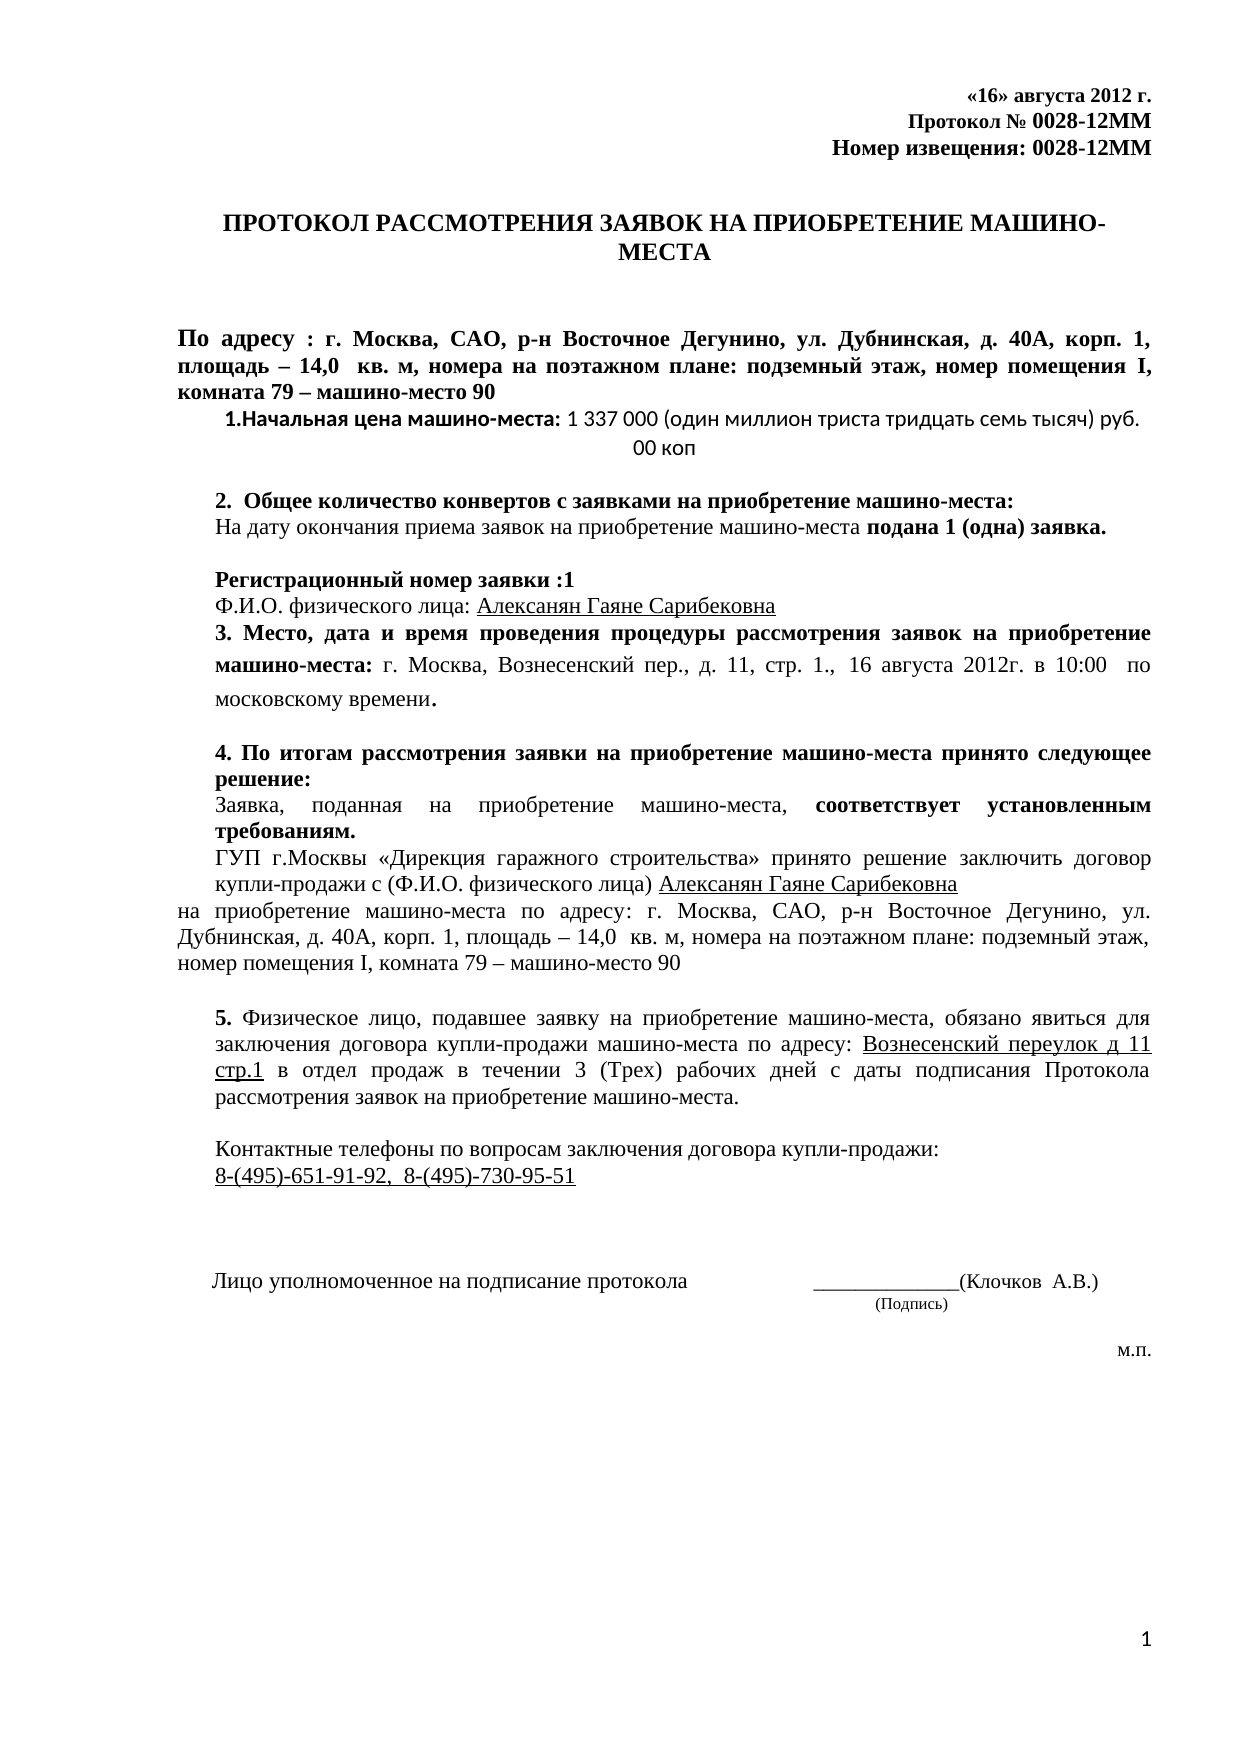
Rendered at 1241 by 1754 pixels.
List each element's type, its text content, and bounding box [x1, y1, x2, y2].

text Номер извещения: 0028-12ММ [177, 134, 1152, 160]
text 8-(495)-651-91-92, 8-(495)-730-95-51 [215, 1162, 1152, 1188]
text 5. Физическое лицо, подавшее заявку на приобретение машино-места, обязано явиться для заключения договора купли-продажи машино-места по адресу: Вознесенский переулок д 11 стр.1 в отдел продаж в течении 3 (Трех) рабочих дней с даты подписания Протокола рассмотрения заявок на приобретение машино-места. [215, 1004, 1152, 1109]
text Протокол № 0028-12ММ [177, 107, 1152, 134]
text Контактные телефоны по вопросам заключения договора купли-продажи: [215, 1136, 1152, 1162]
text На дату окончания приема заявок на приобретение машино-места подана 1 (одна) заявка. [215, 513, 1152, 540]
text ПРОТОКОЛ РАССМОТРЕНИЯ ЗАЯВОК НА ПРИОБРЕТЕНИЕ МАШИНО-МЕСТА [177, 208, 1152, 266]
text 1.Начальная цена машино-места: 1 337 000 (один миллион триста тридцать семь тысяч) руб. 00 коп [177, 404, 1152, 461]
text 2. Общее количество конвертов с заявками на приобретение машино-места: [215, 487, 1152, 513]
text (Подпись) [177, 1294, 1152, 1313]
text Лицо уполномоченное на подписание протокола ______________(Клочков А.В.) [177, 1267, 1152, 1294]
text на приобретение машино-места по адресу: г. Москва, САО, р-н Восточное Дегунино, ул. Дубнинская, д. 40А, корп. 1, площадь – 14,0 кв. м, номера на поэтажном плане: подземный этаж, номер помещения I, комната 79 – машино-место 90 [177, 897, 1152, 976]
text «16» августа . [177, 83, 1152, 107]
text Заявка, поданная на приобретение машино-места, соответствует установленным требованиям. [215, 791, 1152, 844]
text По адресу : г. Москва, САО, р-н Восточное Дегунино, ул. Дубнинская, д. 40А, корп. 1, площадь – 14,0 кв. м, номера на поэтажном плане: подземный этаж, номер помещения I, комната 79 – машино-место 90 [177, 323, 1152, 404]
text ГУП г.Москвы «Дирекция гаражного строительства» принято решение заключить договор купли-продажи с (Ф.И.О. физического лица) Алексанян Гаяне Сарибековна [215, 844, 1152, 897]
text 4. По итогам рассмотрения заявки на приобретение машино-места принято следующее решение: [215, 738, 1152, 791]
text 3. Место, дата и время проведения процедуры рассмотрения заявок на приобретение машино-места: г. Москва, Вознесенский пер., д. 11, стр. 1., 16 августа 2012г. в 10:00 по московскому времени. [215, 619, 1152, 712]
text Регистрационный номер заявки :1 [215, 566, 1152, 592]
text м.п. [177, 1337, 1152, 1361]
text Ф.И.О. физического лица: Алексанян Гаяне Сарибековна [215, 592, 1152, 619]
